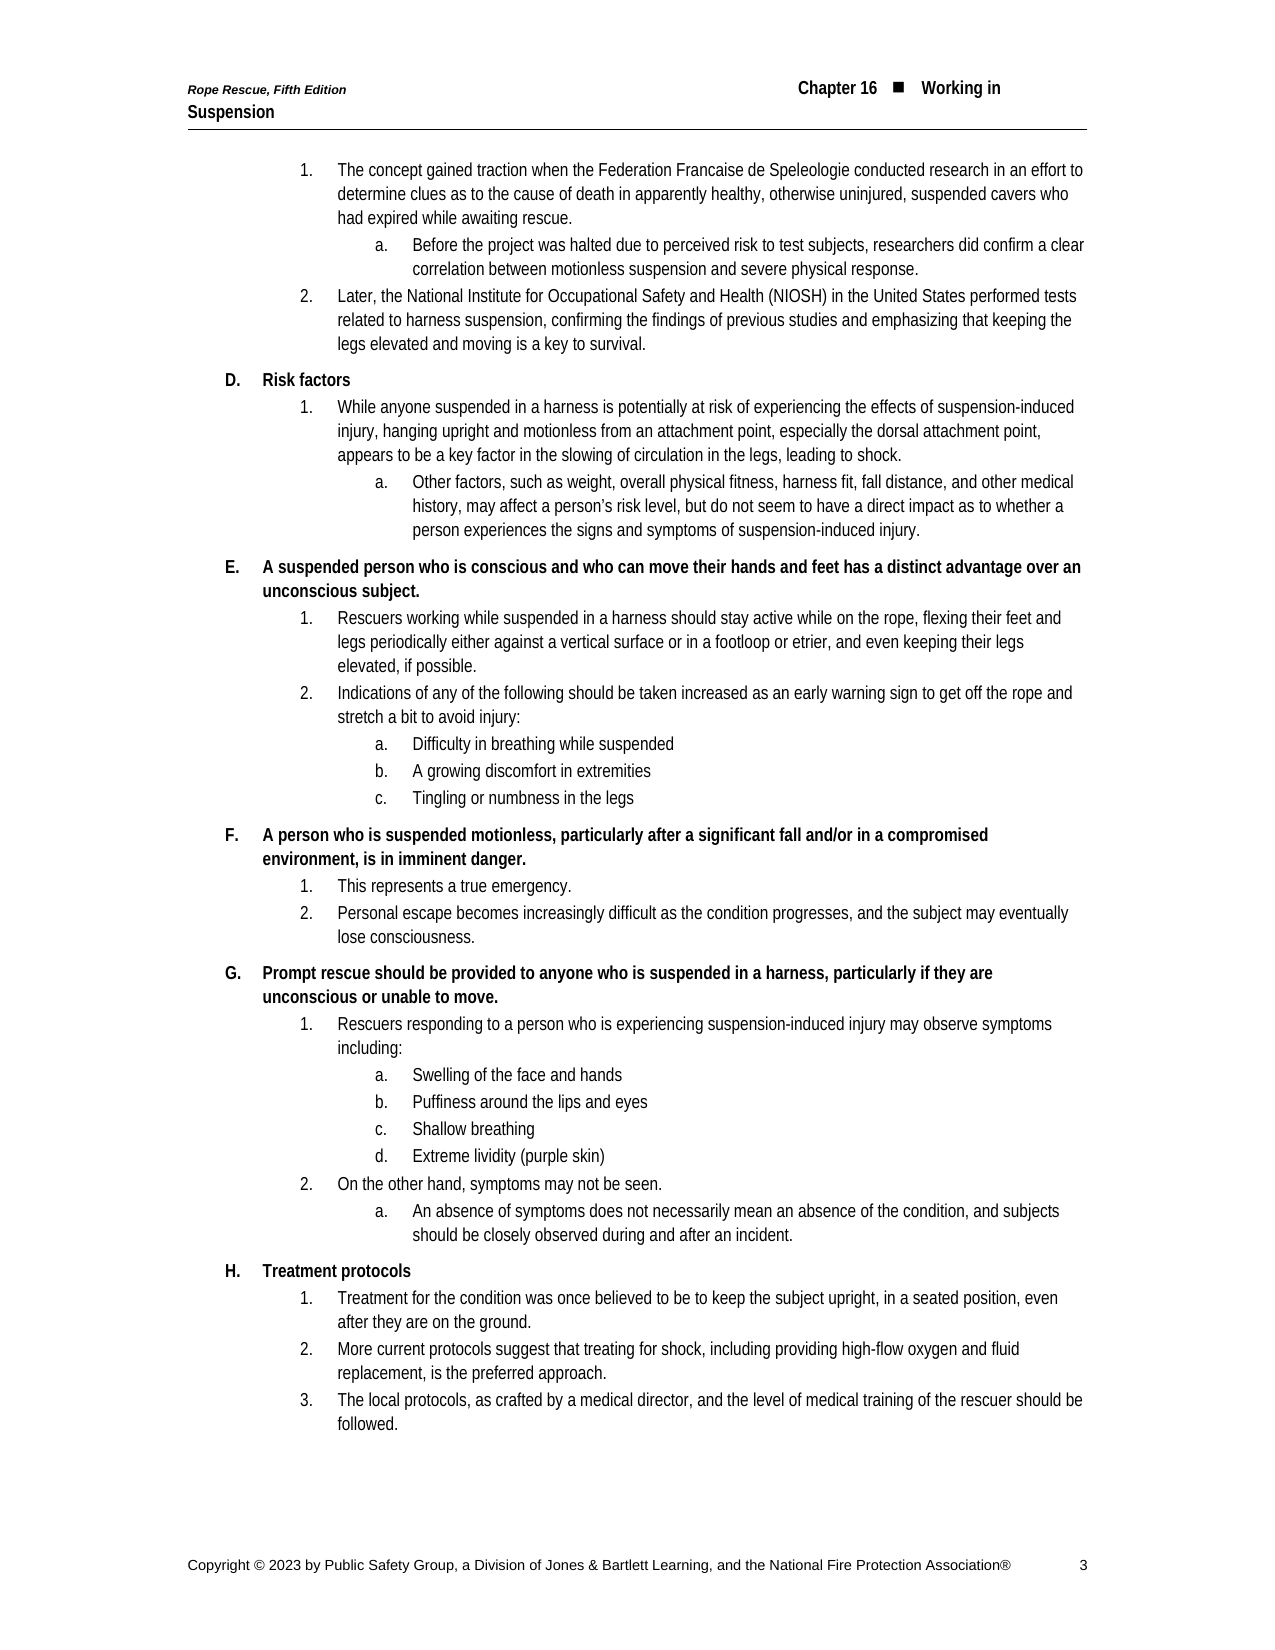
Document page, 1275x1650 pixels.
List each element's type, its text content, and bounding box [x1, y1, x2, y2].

text E. A suspended person who is conscious and who can move their hands and feet has a distinct advantage over an unconscious subject. [225, 554, 1087, 602]
text 1. This represents a true emergency. [300, 873, 1087, 897]
text a. Before the project was halted due to perceived risk to test subjects, researchers did confirm a clear correlation between motionless suspension and severe physical response. [375, 232, 1087, 280]
text b. Puffiness around the lips and eyes [375, 1089, 1087, 1113]
text 2. Indications of any of the following should be taken increased as an early warning sign to get off the rope and stretch a bit to avoid injury: [300, 680, 1087, 728]
text 1. The concept gained traction when the Federation Francaise de Speleologie conducted research in an effort to determine clues as to the cause of death in apparently healthy, otherwise uninjured, suspended cavers who had expired while awaiting rescue. [300, 157, 1087, 229]
text a. An absence of symptoms does not necessarily mean an absence of the condition, and subjects should be closely observed during and after an incident. [375, 1198, 1087, 1246]
text 2. On the other hand, symptoms may not be seen. [300, 1171, 1087, 1195]
text 2. Later, the National Institute for Occupational Safety and Health (NIOSH) in the United States performed tests related to harness suspension, confirming the findings of previous studies and emphasizing that keeping the legs elevated and moving is a key to survival. [300, 283, 1087, 355]
text 1. Rescuers responding to a person who is experiencing suspension-induced injury may observe symptoms including: [300, 1011, 1087, 1059]
text D. Risk factors [225, 368, 1087, 392]
text 1. Treatment for the condition was once believed to be to keep the subject upright, in a seated position, even after they are on the ground. [300, 1285, 1087, 1333]
text 1. Rescuers working while suspended in a harness should stay active while on the rope, flexing their feet and legs periodically either against a vertical surface or in a footloop or etrier, and even keeping their legs elevated, if possible. [300, 605, 1087, 677]
text 3. The local protocols, as crafted by a medical director, and the level of medical training of the rescuer should be followed. [300, 1387, 1087, 1435]
text b. A growing discomfort in extremities [375, 758, 1087, 782]
text 1. While anyone suspended in a harness is potentially at risk of experiencing the effects of suspension-induced injury, hanging upright and motionless from an attachment point, especially the dorsal attachment point, appears to be a key factor in the slowing of circulation in the legs, leading to shock. [300, 395, 1087, 467]
text F. A person who is suspended motionless, particularly after a significant fall and/or in a compromised environment, is in imminent danger. [225, 822, 1087, 870]
text H. Treatment protocols [225, 1258, 1087, 1282]
text d. Extreme lividity (purple skin) [375, 1144, 1087, 1168]
text G. Prompt rescue should be provided to anyone who is suspended in a harness, particularly if they are unconscious or unable to move. [225, 960, 1087, 1008]
text a. Difficulty in breathing while suspended [375, 731, 1087, 755]
text a. Other factors, such as weight, overall physical fitness, harness fit, fall distance, and other medical history, may affect a person’s risk level, but do not seem to have a direct impact as to whether a person experiences the signs and symptoms of suspension-induced injury. [375, 470, 1087, 542]
text c. Shallow breathing [375, 1117, 1087, 1141]
text c. Tingling or numbness in the legs [375, 785, 1087, 809]
text 2. More current protocols suggest that treating for shock, including providing high-flow oxygen and fluid replacement, is the preferred approach. [300, 1336, 1087, 1384]
text a. Swelling of the face and hands [375, 1062, 1087, 1086]
text 2. Personal escape becomes increasingly difficult as the condition progresses, and the subject may eventually lose consciousness. [300, 900, 1087, 948]
